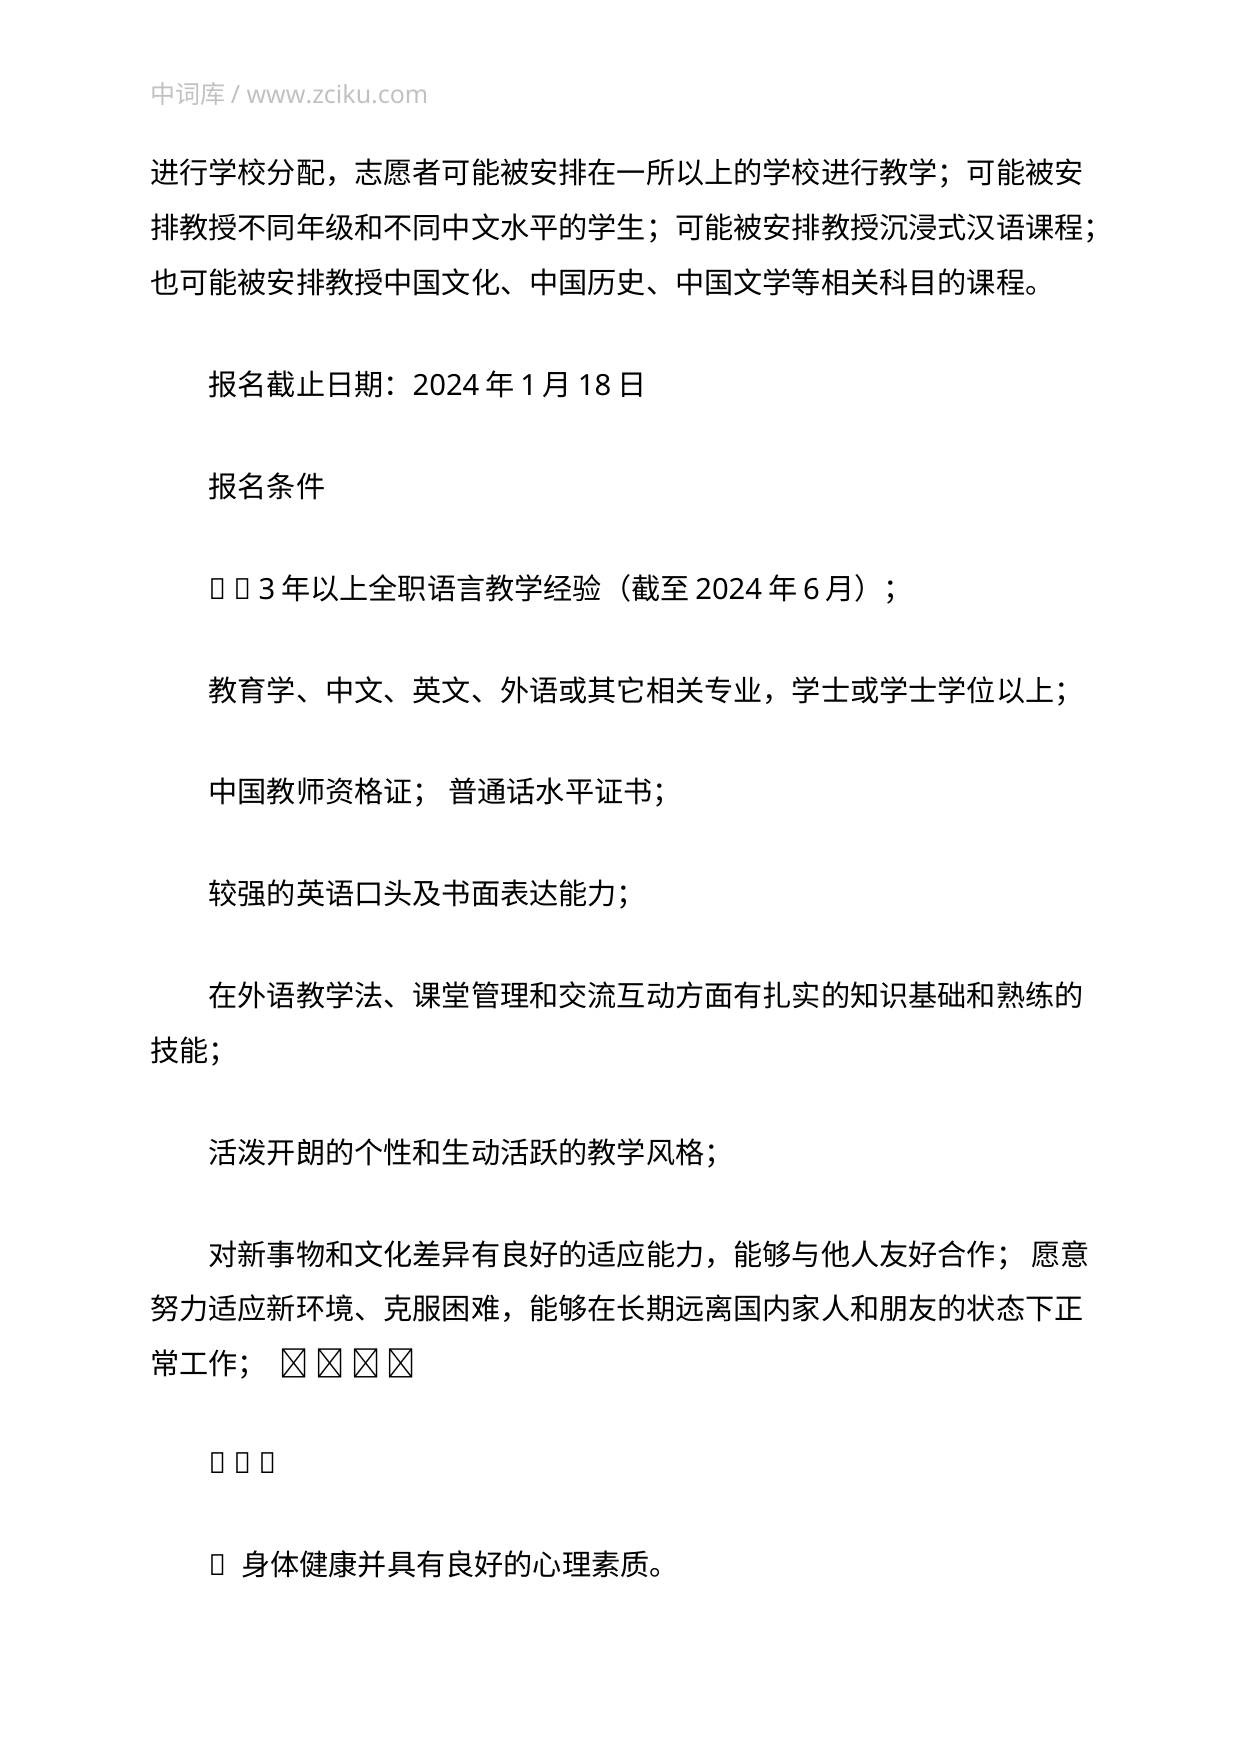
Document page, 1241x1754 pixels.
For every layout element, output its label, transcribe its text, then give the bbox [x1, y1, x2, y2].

text 较强的英语口头及书面表达能力； [150, 871, 1090, 913]
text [150, 150, 1090, 302]
text 活泼开朗的个性和生动活跃的教学风格； [150, 1129, 1090, 1172]
text 教育学、中文、英文、外语或其它相关专业，学士或学士学位以上； [150, 667, 1090, 709]
text   3年以上全职语言教学经验（截至2024年6月）； [150, 565, 1090, 608]
text 对新事物和文化差异有良好的适应能力，能够与他人友好合作； 愿意努力适应新环境、克服困难，能够在长期远离国内家人和朋友的状态下正常工作；     [150, 1231, 1090, 1383]
text 中国教师资格证； 普通话水平证书； [150, 769, 1090, 811]
text 报名条件 [150, 463, 1090, 506]
text 报名截止日期：2024年1月18日 [150, 362, 1090, 404]
text  身体健康并具有良好的心理素质。 [150, 1541, 1090, 1583]
text    [150, 1443, 1090, 1482]
text 在外语教学法、课堂管理和交流互动方面有扎实的知识基础和熟练的技能； [150, 973, 1090, 1070]
